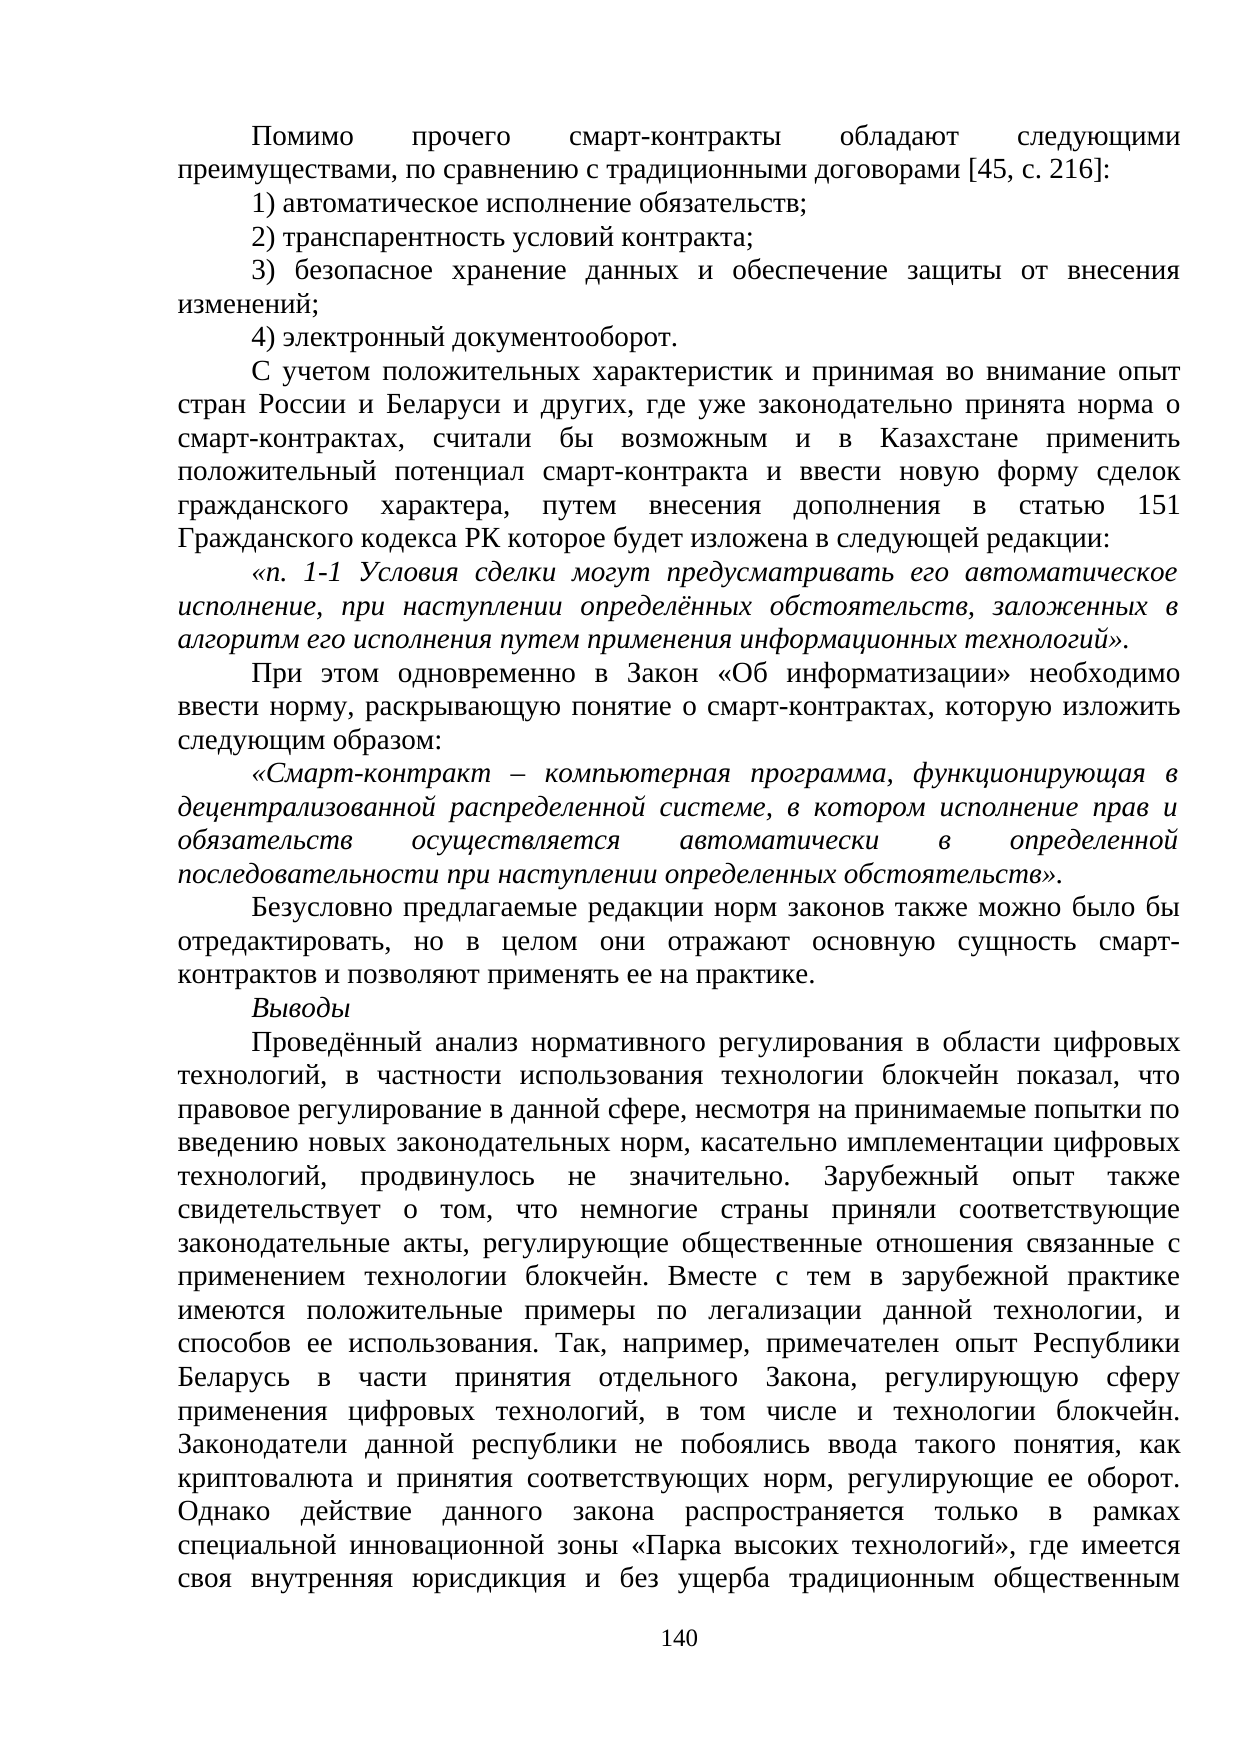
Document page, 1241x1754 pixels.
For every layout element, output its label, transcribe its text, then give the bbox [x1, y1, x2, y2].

text Помимо прочего смарт-контракты обладают следующими преимуществами, по сравнению с традиционными договорами [45, c. 216]: [177, 118, 1181, 185]
text 4) электронный документооборот. [177, 319, 1181, 353]
text С учетом положительных характеристик и принимая во внимание опыт стран России и Беларуси и других, где уже законодательно принята норма о смарт-контрактах, считали бы возможным и в Казахстане применить положительный потенциал смарт-контракта и ввести новую форму сделок гражданского характера, путем внесения дополнения в статью 151 Гражданского кодекса РК которое будет изложена в следующей редакции: [177, 353, 1181, 554]
text «п. 1-1 Условия сделки могут предусматривать его автоматическое исполнение, при наступлении определённых обстоятельств, заложенных в алгоритм его исполнения путем применения информационных технологий». [177, 554, 1181, 655]
text 3) безопасное хранение данных и обеспечение защиты от внесения изменений; [177, 252, 1181, 319]
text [177, 1024, 1181, 1594]
text При этом одновременно в Закон «Об информатизации» необходимо ввести норму, раскрывающую понятие о смарт-контрактах, которую изложить следующим образом: [177, 655, 1181, 755]
text «Смарт-контракт – компьютерная программа, функционирующая в децентрализованной распределенной системе, в котором исполнение прав и обязательств осуществляется автоматически в определенной последовательности при наступлении определенных обстоятельств». [177, 755, 1181, 889]
text Выводы [177, 990, 1181, 1024]
text 2) транспарентность условий контракта; [177, 219, 1181, 252]
text Безусловно предлагаемые редакции норм законов также можно было бы отредактировать, но в целом они отражают основную сущность смарт-контрактов и позволяют применять ее на практике. [177, 889, 1181, 990]
text 1) автоматическое исполнение обязательств; [177, 185, 1181, 219]
